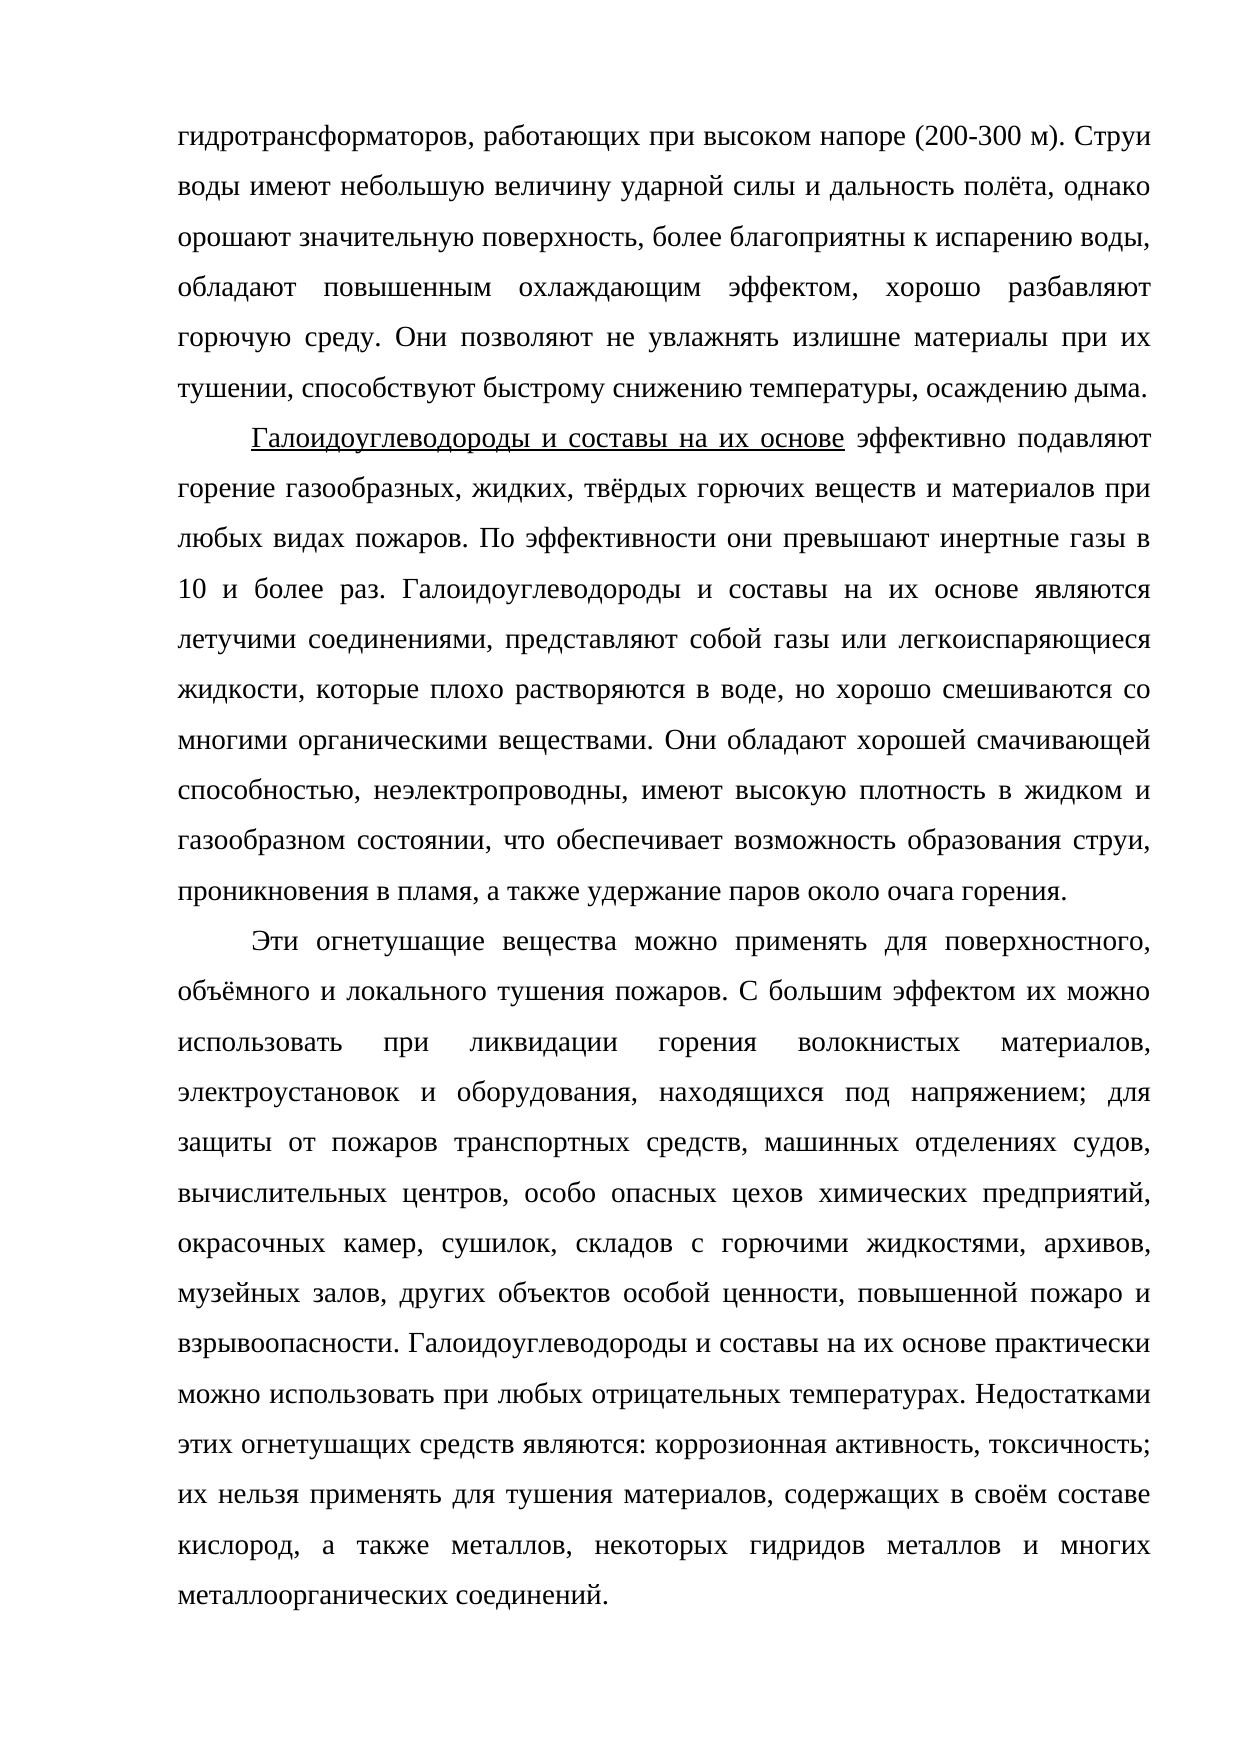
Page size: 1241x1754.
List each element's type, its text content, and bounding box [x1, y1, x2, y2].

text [177, 118, 1152, 403]
text Эти огнетушащие вещества можно применять для поверхностного, объёмного и локального тушения пожаров. С большим эффектом их можно использовать при ликвидации горения волокнистых материалов, электроустановок и оборудования, находящихся под напряжением; для защиты от пожаров транспортных средств, машинных отделениях судов, вычислительных центров, особо опасных цехов химических предприятий, окрасочных камер, сушилок, складов с горючими жидкостями, архивов, музейных залов, других объектов особой ценности, повышенной пожаро и взрывоопасности. Галоидоуглеводороды и составы на их основе практически можно использовать при любых отрицательных температурах. Недостатками этих огнетушащих средств являются: коррозионная активность, токсичность; их нельзя применять для тушения материалов, содержащих в своём составе кислород, а также металлов, некоторых гидридов металлов и многих металлоорганических соединений. [177, 923, 1152, 1611]
text Галоидоуглеводороды и составы на их основе эффективно подавляют горение газообразных, жидких, твёрдых горючих веществ и материалов при любых видах пожаров. По эффективности они превышают инертные газы в 10 и более раз. Галоидоуглеводороды и составы на их основе являются летучими соединениями, представляют собой газы или легкоиспаряющиеся жидкости, которые плохо растворяются в воде, но хорошо смешиваются со многими органическими веществами. Они обладают хорошей смачивающей способностью, неэлектропроводны, имеют высокую плотность в жидком и газообразном состоянии, что обеспечивает возможность образования струи, проникновения в пламя, а также удержание паров около очага горения. [177, 420, 1152, 906]
